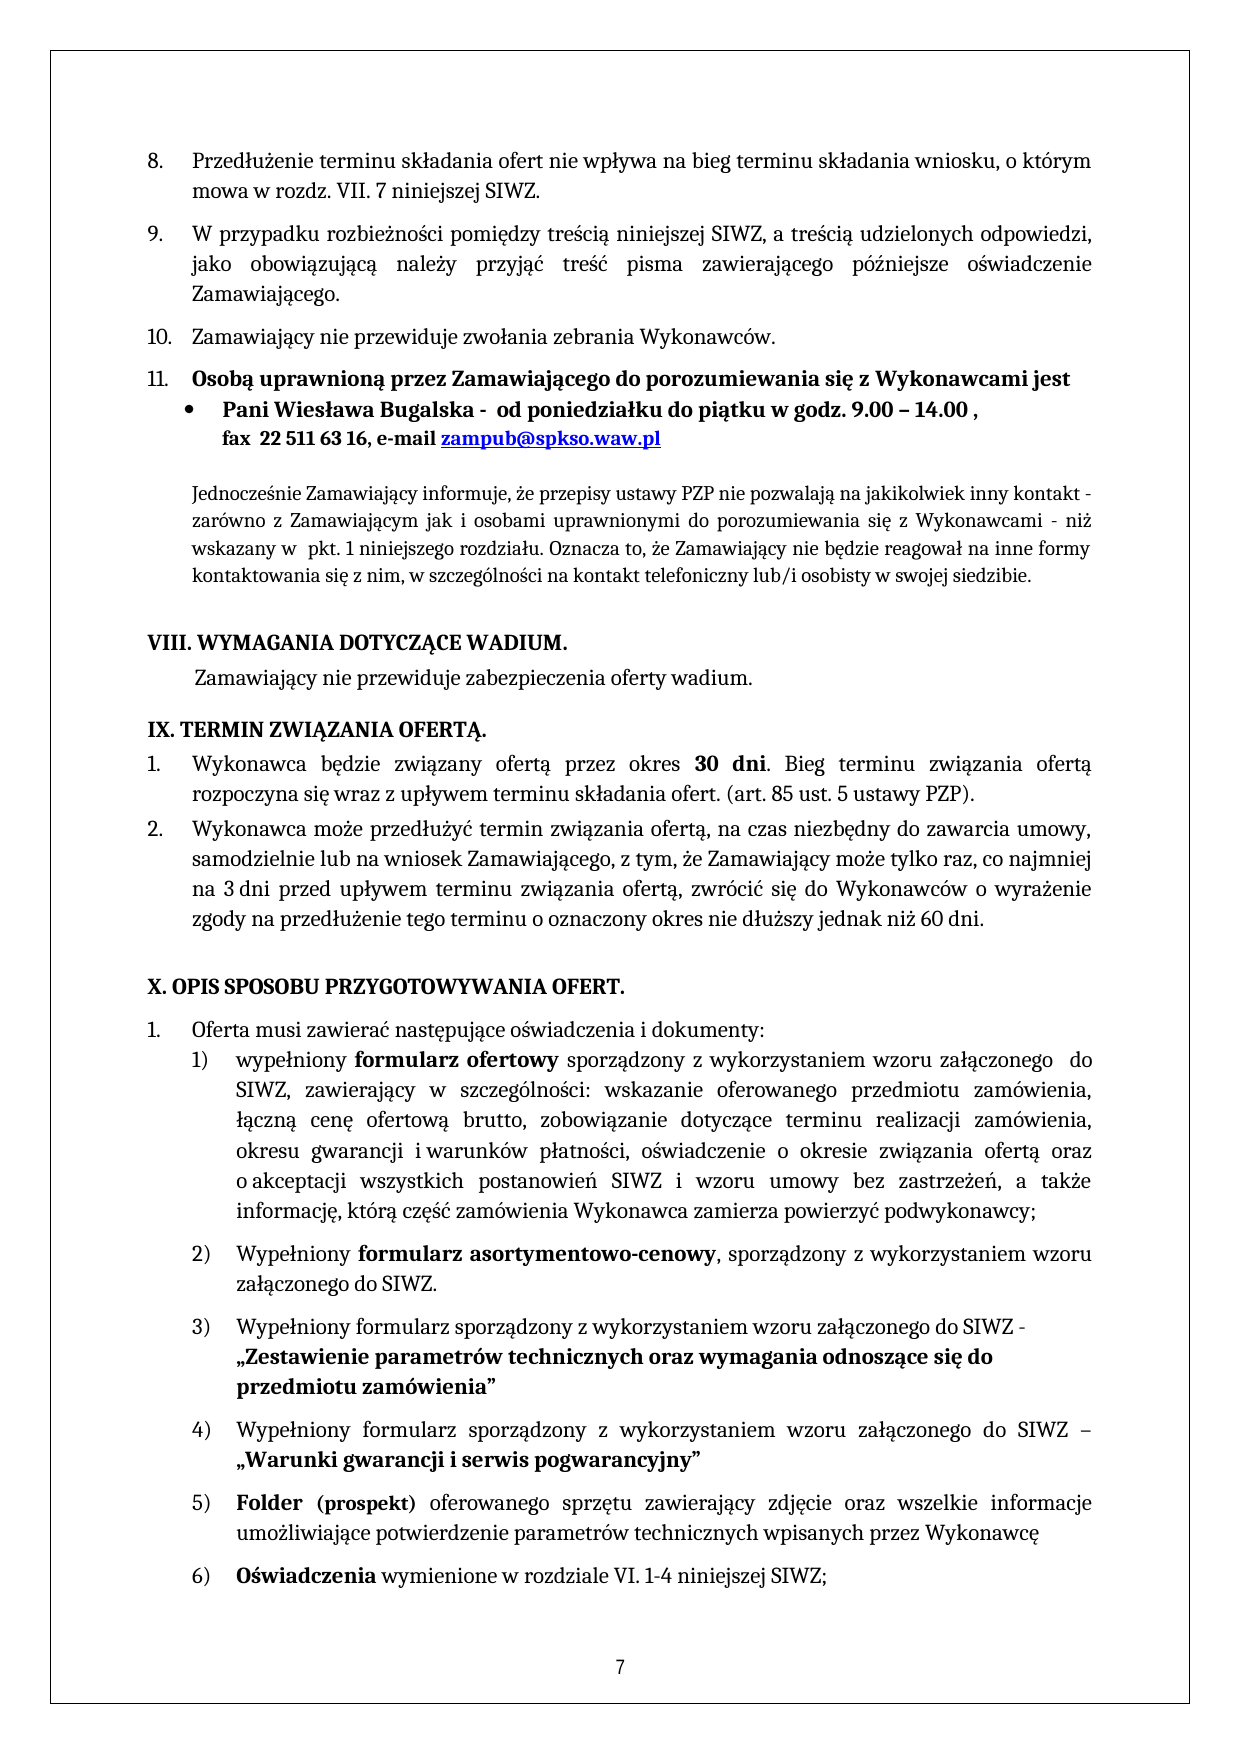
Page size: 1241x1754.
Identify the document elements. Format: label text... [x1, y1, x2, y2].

text Zamawiający nie przewiduje zabezpieczenia oferty wadium. [147, 664, 1093, 691]
list Folder (prospekt) oferowanego sprzętu zawierający zdjęcie oraz wszelkie informacje umożliwiające potwierdzenie parametrów technicznych wpisanych przez Wykonawcę [192, 1489, 1093, 1546]
list Pani Wiesława Bugalska - od poniedziałku do piątku w godz. 9.00 – 14.00 , [185, 396, 1093, 423]
list Zamawiający nie przewiduje zwołania zebrania Wykonawców. [147, 323, 1093, 350]
text X. OPIS SPOSOBU PRZYGOTOWYWANIA OFERT. [147, 974, 1093, 1000]
title „Zestawienie parametrów technicznych oraz wymagania odnoszące się do przedmiotu zamówienia” [236, 1344, 1093, 1400]
text IX. TERMIN ZWIĄZANIA OFERTĄ. [147, 717, 1093, 743]
list Wypełniony formularz asortymentowo-cenowy, sporządzony z wykorzystaniem wzoru załączonego do SIWZ. [192, 1241, 1093, 1297]
list Wykonawca może przedłużyć termin związania ofertą, na czas niezbędny do zawarcia umowy, samodzielnie lub na wniosek Zamawiającego, z tym, że Zamawiający może tylko raz, co najmniej na 3 dni przed upływem terminu związania ofertą, zwrócić się do Wykonawców o wyrażenie zgody na przedłużenie tego terminu o oznaczony okres nie dłuższy jednak niż 60 dni. [147, 816, 1093, 932]
list W przypadku rozbieżności pomiędzy treścią niniejszej SIWZ, a treścią udzielonych odpowiedzi, jako obowiązującą należy przyjąć treść pisma zawierającego późniejsze oświadczenie Zamawiającego. [147, 220, 1093, 307]
text Jednocześnie Zamawiający informuje, że przepisy ustawy PZP nie pozwalają na jakikolwiek inny kontakt - zarówno z Zamawiającym jak i osobami uprawnionymi do porozumiewania się z Wykonawcami - niż wskazany w pkt. 1 niniejszego rozdziału. Oznacza to, że Zamawiający nie będzie reagował na inne formy kontaktowania się z nim, w szczególności na kontakt telefoniczny lub/i osobisty w swojej siedzibie. [192, 482, 1093, 588]
list Wykonawca będzie związany ofertą przez okres 30 dni. Bieg terminu związania ofertą rozpoczyna się wraz z upływem terminu składania ofert. (art. 85 ust. 5 ustawy PZP). [147, 751, 1093, 807]
list wypełniony formularz ofertowy sporządzony z wykorzystaniem wzoru załączonego do SIWZ, zawierający w szczególności: wskazanie oferowanego przedmiotu zamówienia, łączną cenę ofertową brutto, zobowiązanie dotyczące terminu realizacji zamówienia, okresu gwarancji i warunków płatności, oświadczenie o okresie związania ofertą oraz o akceptacji wszystkich postanowień SIWZ i wzoru umowy bez zastrzeżeń, a także informację, którą część zamówienia Wykonawca zamierza powierzyć podwykonawcy; [192, 1047, 1093, 1224]
list Wypełniony formularz sporządzony z wykorzystaniem wzoru załączonego do SIWZ - [192, 1313, 1093, 1340]
list Wypełniony formularz sporządzony z wykorzystaniem wzoru załączonego do SIWZ – „Warunki gwarancji i serwis pogwarancyjny” [192, 1417, 1093, 1473]
list Przedłużenie terminu składania ofert nie wpływa na bieg terminu składania wniosku, o którym mowa w rozdz. VII. 7 niniejszej SIWZ. [147, 147, 1093, 204]
list Oferta musi zawierać następujące oświadczenia i dokumenty: [147, 1017, 1093, 1043]
list fax 22 511 63 16, e-mail zampub@spkso.waw.pl [222, 427, 1093, 451]
list Oświadczenia wymienione w rozdziale VI. 1-4 niniejszej SIWZ; [192, 1562, 1093, 1589]
text VIII. WYMAGANIA DOTYCZĄCE WADIUM. [147, 630, 1093, 657]
list Osobą uprawnioną przez Zamawiającego do porozumiewania się z Wykonawcami jest [147, 366, 1093, 393]
